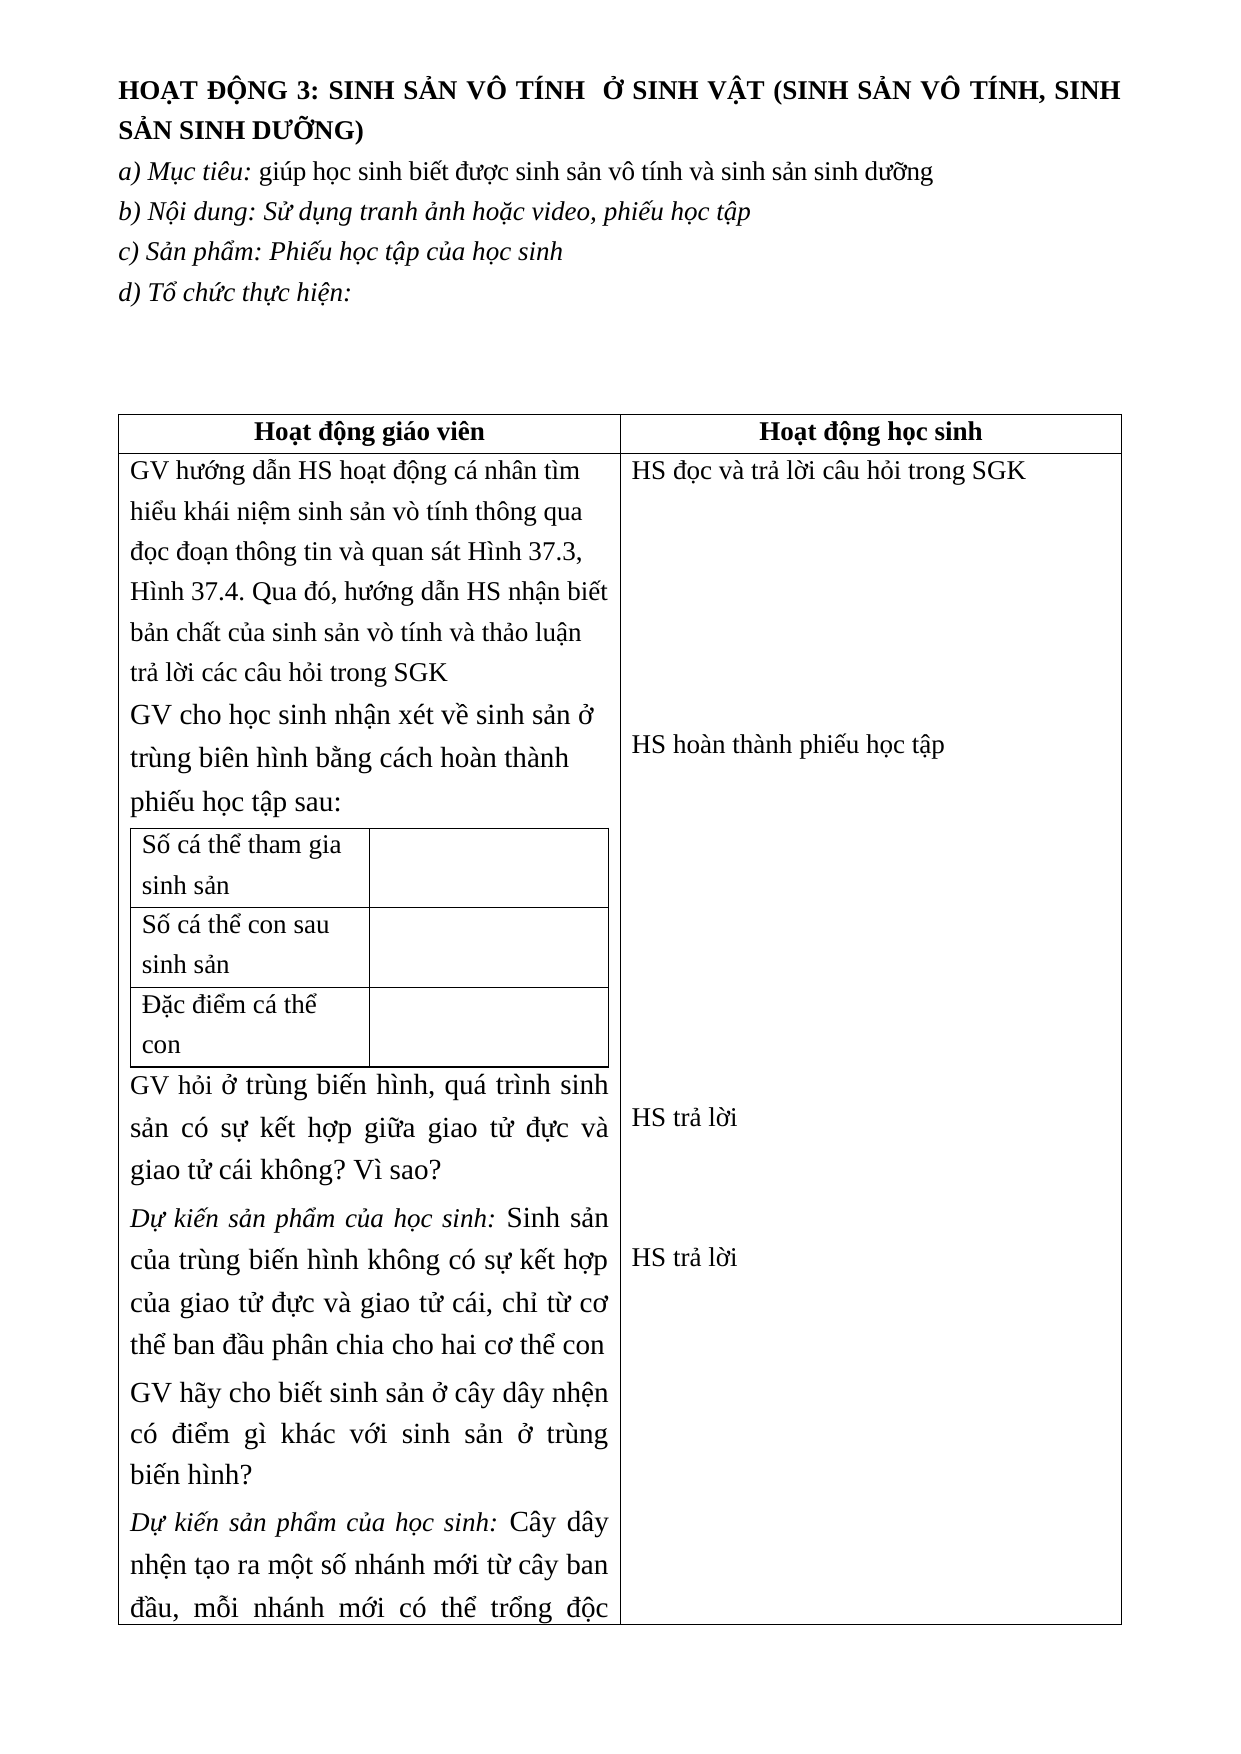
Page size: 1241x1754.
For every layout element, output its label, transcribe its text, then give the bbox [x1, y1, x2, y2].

text b) Nội dung: Sử dụng tranh ảnh hoặc video, phiếu học tập [118, 195, 1122, 226]
text a) Mục tiêu: giúp học sinh biết được sinh sản vô tính và sinh sản sinh dưỡng [118, 155, 1122, 186]
table_header Hoạt động học sinh [621, 415, 1121, 453]
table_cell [621, 454, 1121, 1624]
text d) Tổ chức thực hiện: [118, 276, 1122, 307]
text HOẠT ĐỘNG 3: SINH SẢN VÔ TÍNH Ở SINH VẬT (SINH SẢN VÔ TÍNH, SINH SẢN SINH DƯỠNG) [118, 74, 1122, 145]
text c) Sản phẩm: Phiếu học tập của học sinh [118, 236, 1122, 267]
table_header Hoạt động giáo viên [119, 415, 620, 453]
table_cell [119, 454, 620, 1624]
